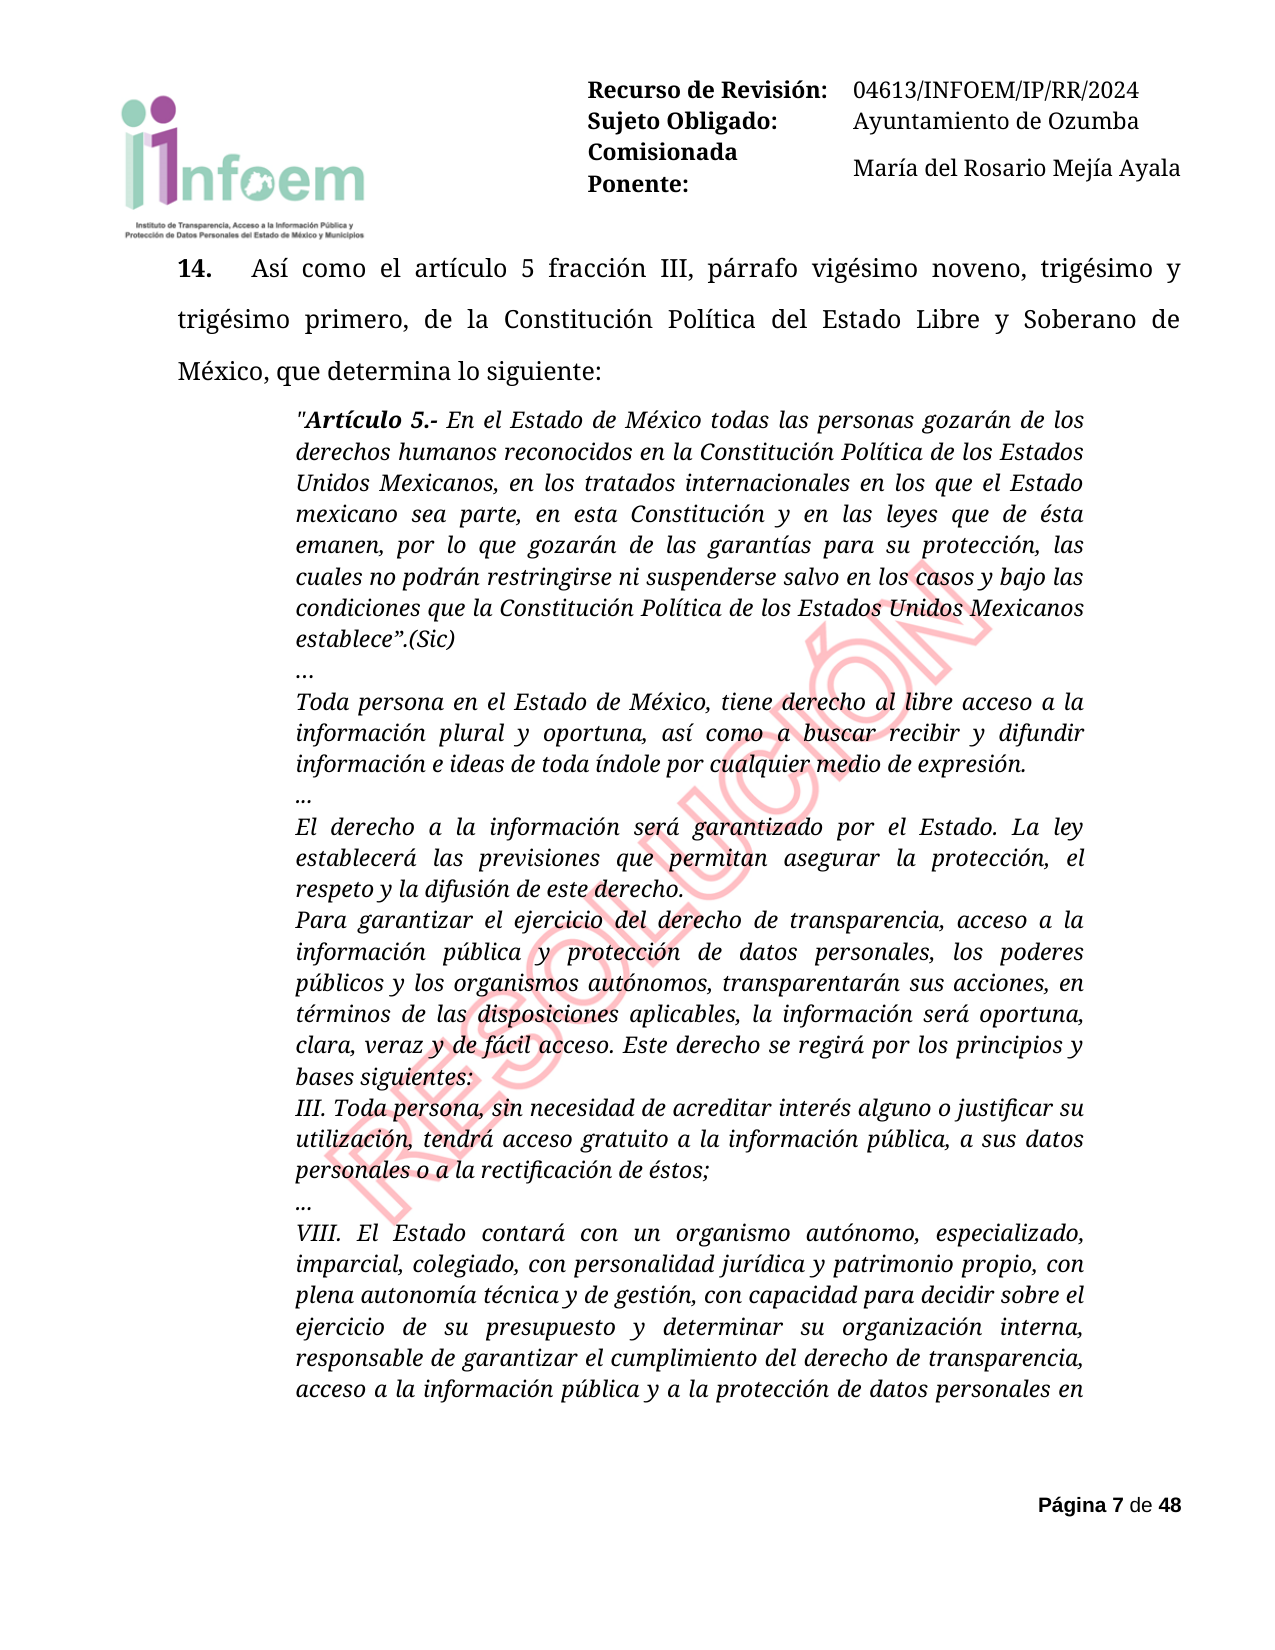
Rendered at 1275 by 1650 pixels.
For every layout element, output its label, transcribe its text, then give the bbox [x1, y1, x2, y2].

text "Artículo 5.- En el Estado de México todas las personas gozarán de los derechos humanos reconocidos en la Constitución Política de los Estados Unidos Mexicanos, en los tratados internacionales en los que el Estado mexicano sea parte, en esta Constitución y en las leyes que de ésta emanen, por lo que gozarán de las garantías para su protección, las cuales no podrán restringirse ni suspenderse salvo en los casos y bajo las condiciones que la Constitución Política de los Estados Unidos Mexicanos establece”.(Sic) [295, 404, 1087, 654]
list Así como el artículo 5 fracción III, párrafo vigésimo noveno, trigésimo y trigésimo primero, de la Constitución Política del Estado Libre y Soberano de México, que determina lo siguiente: [177, 251, 1181, 387]
text El derecho a la información será garantizado por el Estado. La ley establecerá las previsiones que permitan asegurar la protección, el respeto y la difusión de este derecho. [295, 810, 1087, 904]
text III. Toda persona, sin necesidad de acreditar interés alguno o justificar su utilización, tendrá acceso gratuito a la información pública, a sus datos personales o a la rectificación de éstos; [295, 1092, 1087, 1185]
text Toda persona en el Estado de México, tiene derecho al libre acceso a la información plural y oportuna, así como a buscar recibir y difundir información e ideas de toda índole por cualquier medio de expresión. [295, 685, 1087, 779]
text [295, 1217, 1087, 1404]
text ... [295, 1185, 1087, 1217]
picture [1, 35, 1275, 1650]
text ... [295, 779, 1087, 810]
text Para garantizar el ejercicio del derecho de transparencia, acceso a la información pública y protección de datos personales, los poderes públicos y los organismos autónomos, transparentarán sus acciones, en términos de las disposiciones aplicables, la información será oportuna, clara, veraz y de fácil acceso. Este derecho se regirá por los principios y bases siguientes: [295, 904, 1087, 1092]
text … [295, 654, 1087, 685]
